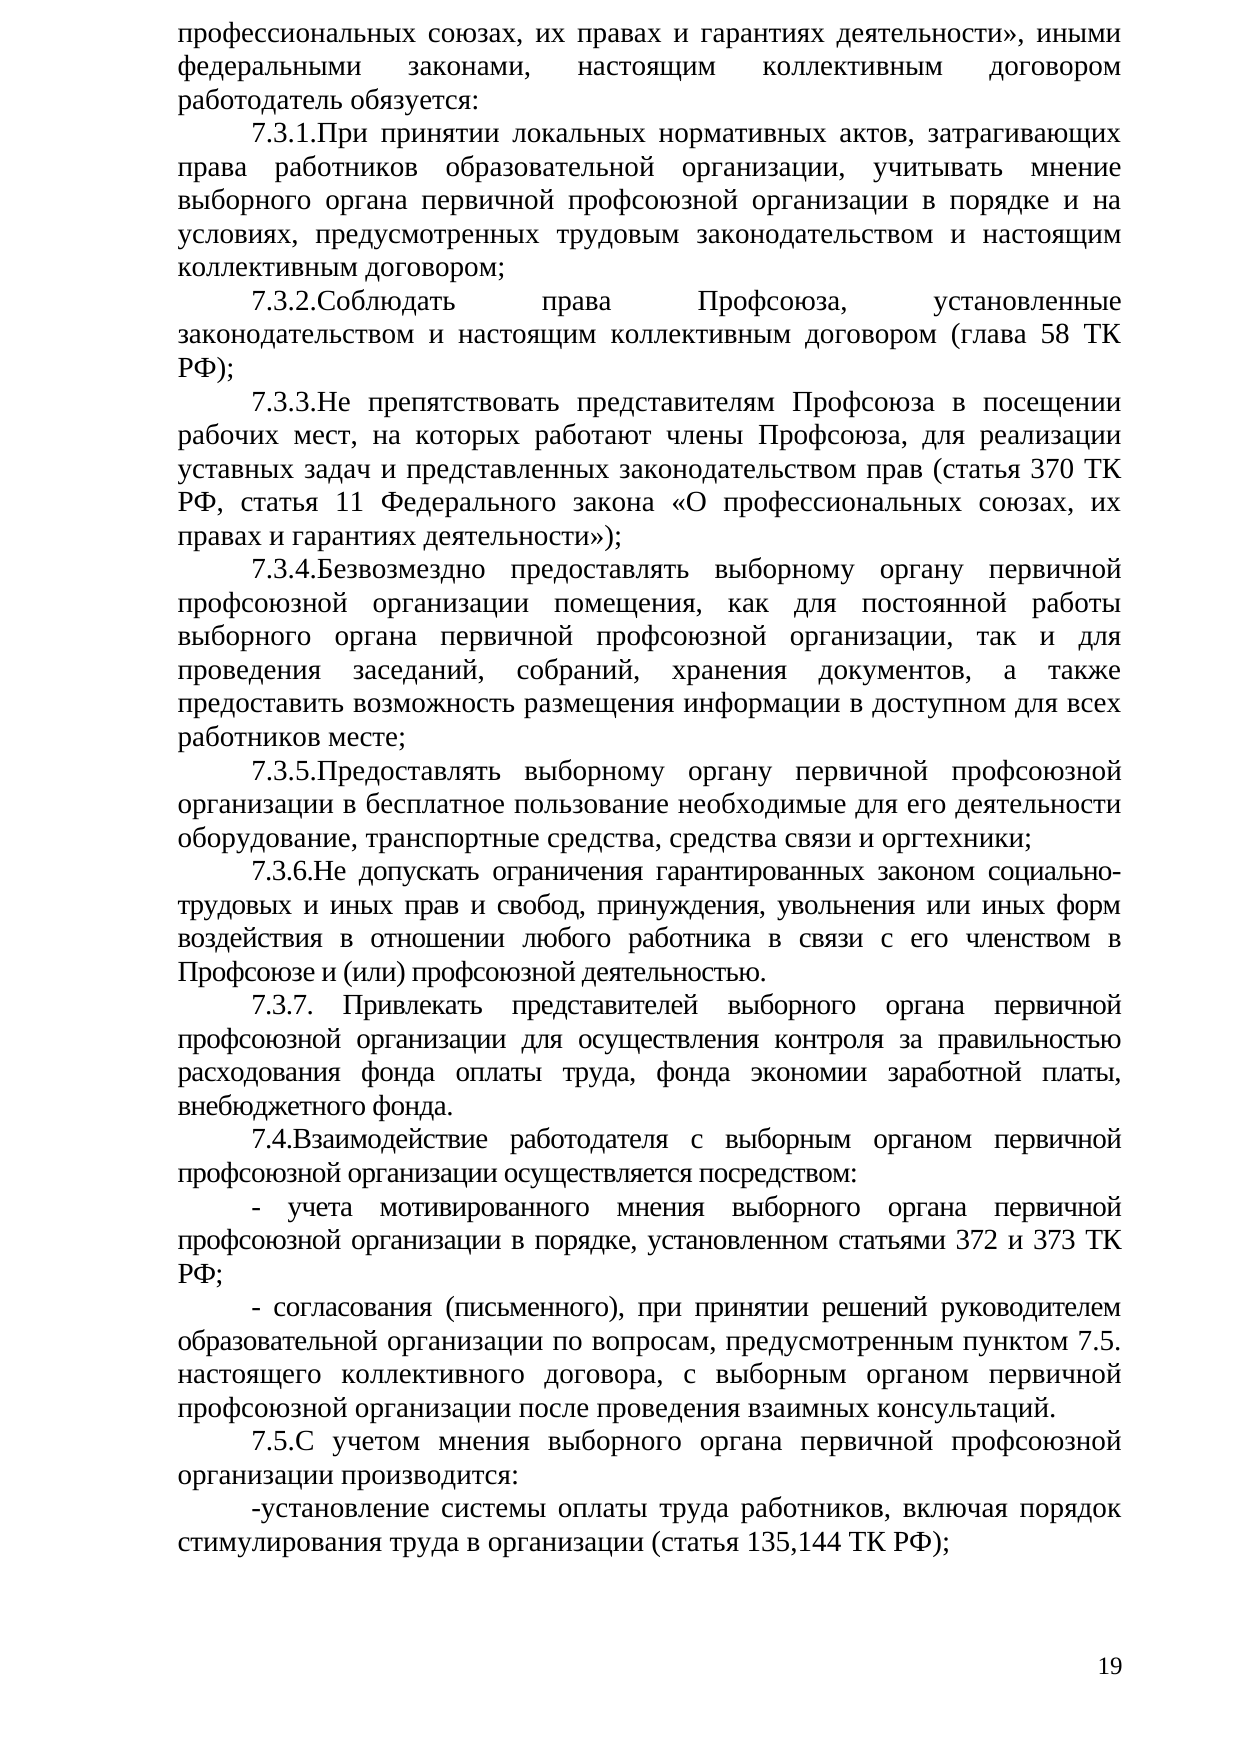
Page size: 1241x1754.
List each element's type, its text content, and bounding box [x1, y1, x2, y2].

list 7.5.С учетом мнения выборного органа первичной профсоюзной организации производится: [177, 1423, 1122, 1491]
list - учета мотивированного мнения выборного органа первичной профсоюзной организации в порядке, установленном статьями 372 и 373 ТК РФ; [177, 1189, 1122, 1289]
text 7.3.2.Соблюдать права Профсоюза, установленные законодательством и настоящим коллективным договором (глава 58 ТК РФ); [177, 283, 1122, 384]
list - согласования (письменного), при принятии решений руководителем образовательной организации по вопросам, предусмотренным пунктом 7.5. настоящего коллективного договора, с выборным органом первичной профсоюзной организации после проведения взаимных консультаций. [177, 1289, 1122, 1423]
list 7.4.Взаимодействие работодателя с выборным органом первичной профсоюзной организации осуществляется посредством: [177, 1122, 1122, 1189]
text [177, 15, 1122, 115]
list -установление системы оплаты труда работников, включая порядок стимулирования труда в организации (статья 135,144 ТК РФ); [177, 1491, 1122, 1558]
text 7.3.3.Не препятствовать представителям Профсоюза в посещении рабочих мест, на которых работают члены Профсоюза, для реализации уставных задач и представленных законодательством прав (статья 370 ТК РФ, статья 11 Федерального закона «О профессиональных союзах, их правах и гарантиях деятельности»); [177, 384, 1122, 551]
text 7.3.4.Безвозмездно предоставлять выборному органу первичной профсоюзной организации помещения, как для постоянной работы выборного органа первичной профсоюзной организации, так и для проведения заседаний, собраний, хранения документов, а также предоставить возможность размещения информации в доступном для всех работников месте; [177, 551, 1122, 753]
text 7.3.6.Не допускать ограничения гарантированных законом социально-трудовых и иных прав и свобод, принуждения, увольнения или иных форм воздействия в отношении любого работника в связи с его членством в Профсоюзе и (или) профсоюзной деятельностью. [177, 853, 1122, 987]
text 7.3.1.При принятии локальных нормативных актов, затрагивающих права работников образовательной организации, учитывать мнение выборного органа первичной профсоюзной организации в порядке и на условиях, предусмотренных трудовым законодательством и настоящим коллективным договором; [177, 115, 1122, 283]
text 7.3.7. Привлекать представителей выборного органа первичной профсоюзной организации для осуществления контроля за правильностью расходования фонда оплаты труда, фонда экономии заработной платы, внебюджетного фонда. [177, 987, 1122, 1122]
text 7.3.5.Предоставлять выборному органу первичной профсоюзной организации в бесплатное пользование необходимые для его деятельности оборудование, транспортные средства, средства связи и оргтехники; [177, 753, 1122, 853]
